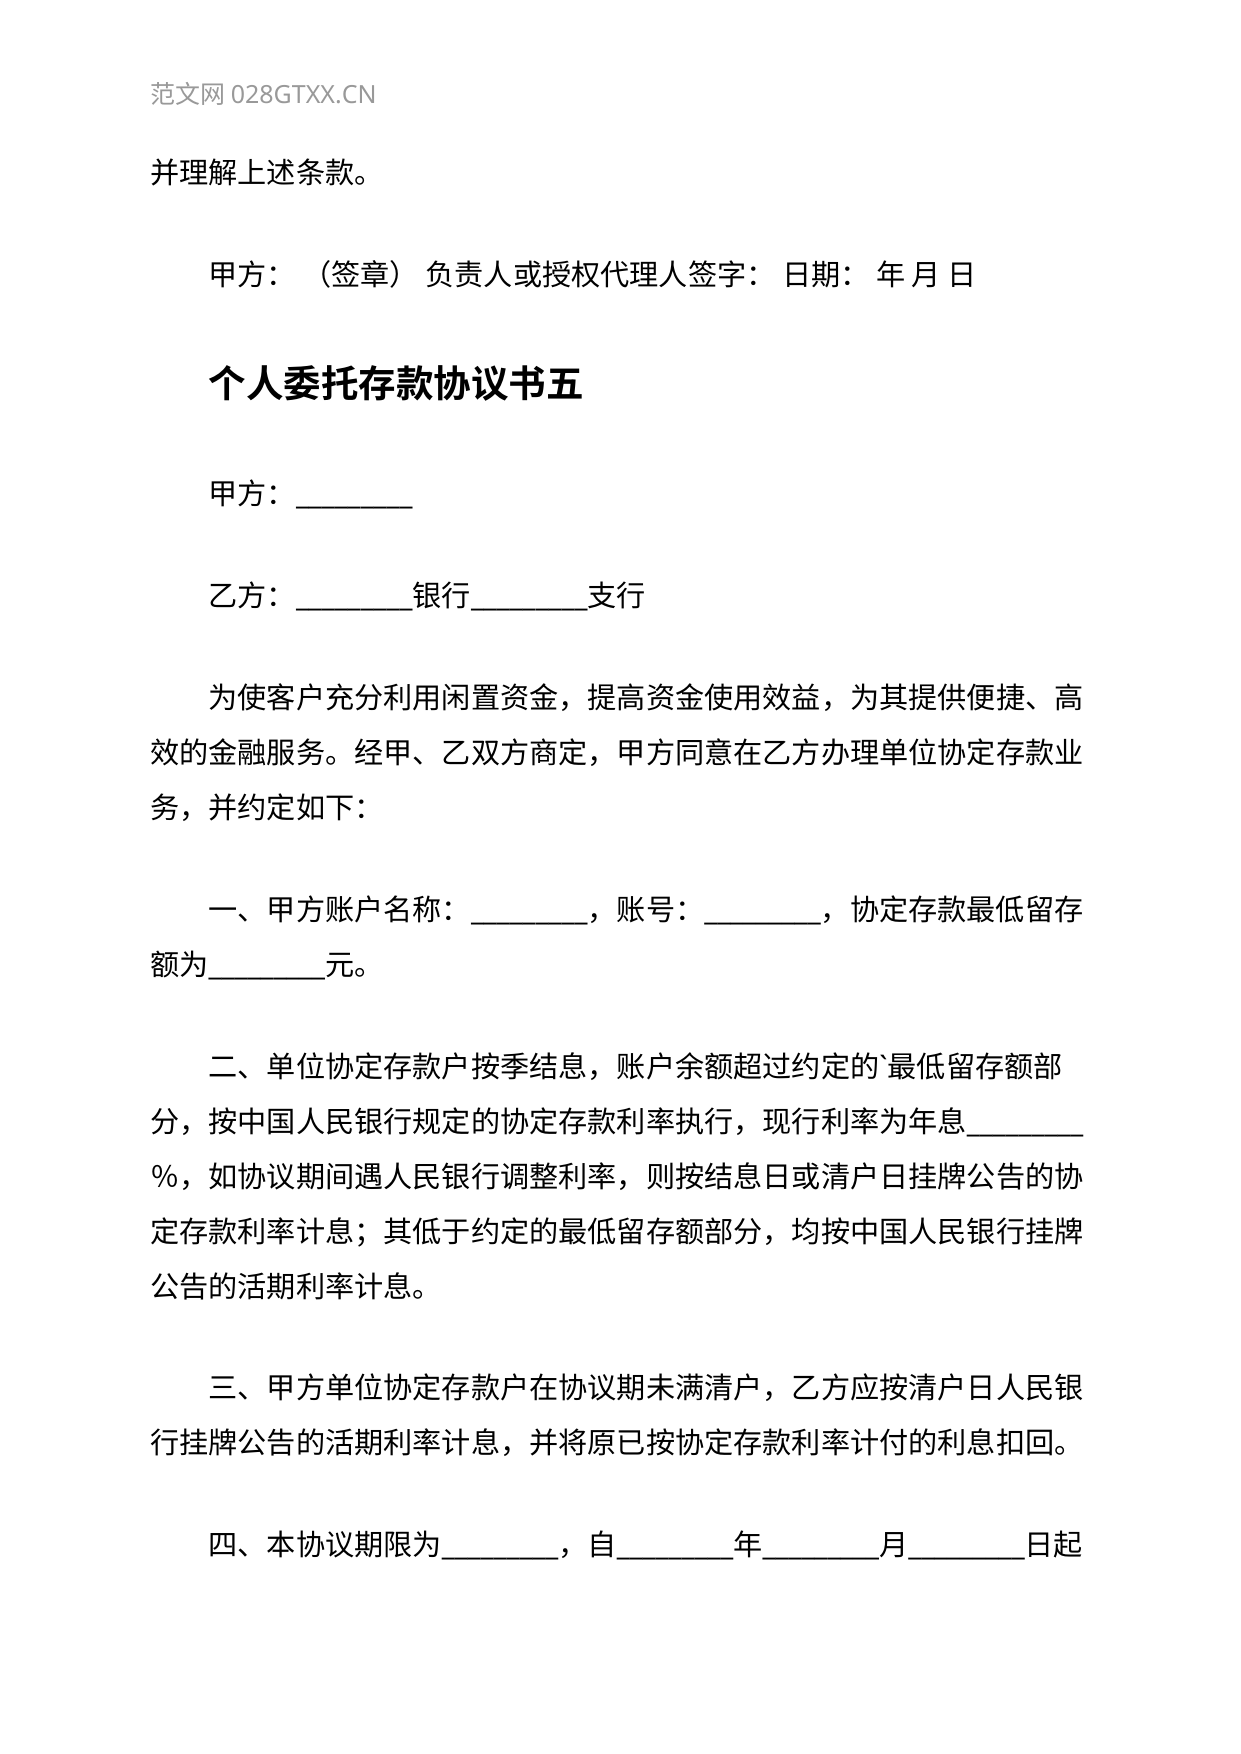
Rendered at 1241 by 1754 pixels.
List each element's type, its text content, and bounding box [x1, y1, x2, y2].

text 乙方：_________银行_________支行 [150, 573, 1090, 615]
text 三、甲方单位协定存款户在协议期未满清户，乙方应按清户日人民银行挂牌公告的活期利率计息，并将原已按协定存款利率计付的利息扣回。 [150, 1365, 1090, 1462]
text 为使客户充分利用闲置资金，提高资金使用效益，为其提供便捷、高效的金融服务。经甲、乙双方商定，甲方同意在乙方办理单位协定存款业务，并约定如下： [150, 675, 1090, 827]
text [150, 150, 1090, 192]
text 一、甲方账户名称：_________，账号：_________，协定存款最低留存额为_________元。 [150, 886, 1090, 984]
text 甲方：_________ [150, 471, 1090, 513]
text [150, 1522, 1090, 1564]
text 二、单位协定存款户按季结息，账户余额超过约定的`最低留存额部分，按中国人民银行规定的协定存款利率执行，现行利率为年息_________％，如协议期间遇人民银行调整利率，则按结息日或清户日挂牌公告的协定存款利率计息；其低于约定的最低留存额部分，均按中国人民银行挂牌公告的活期利率计息。 [150, 1043, 1090, 1306]
text 个人委托存款协议书五 [150, 353, 1090, 408]
text 甲方： （签章） 负责人或授权代理人签字： 日期： 年 月 日 [150, 252, 1090, 294]
